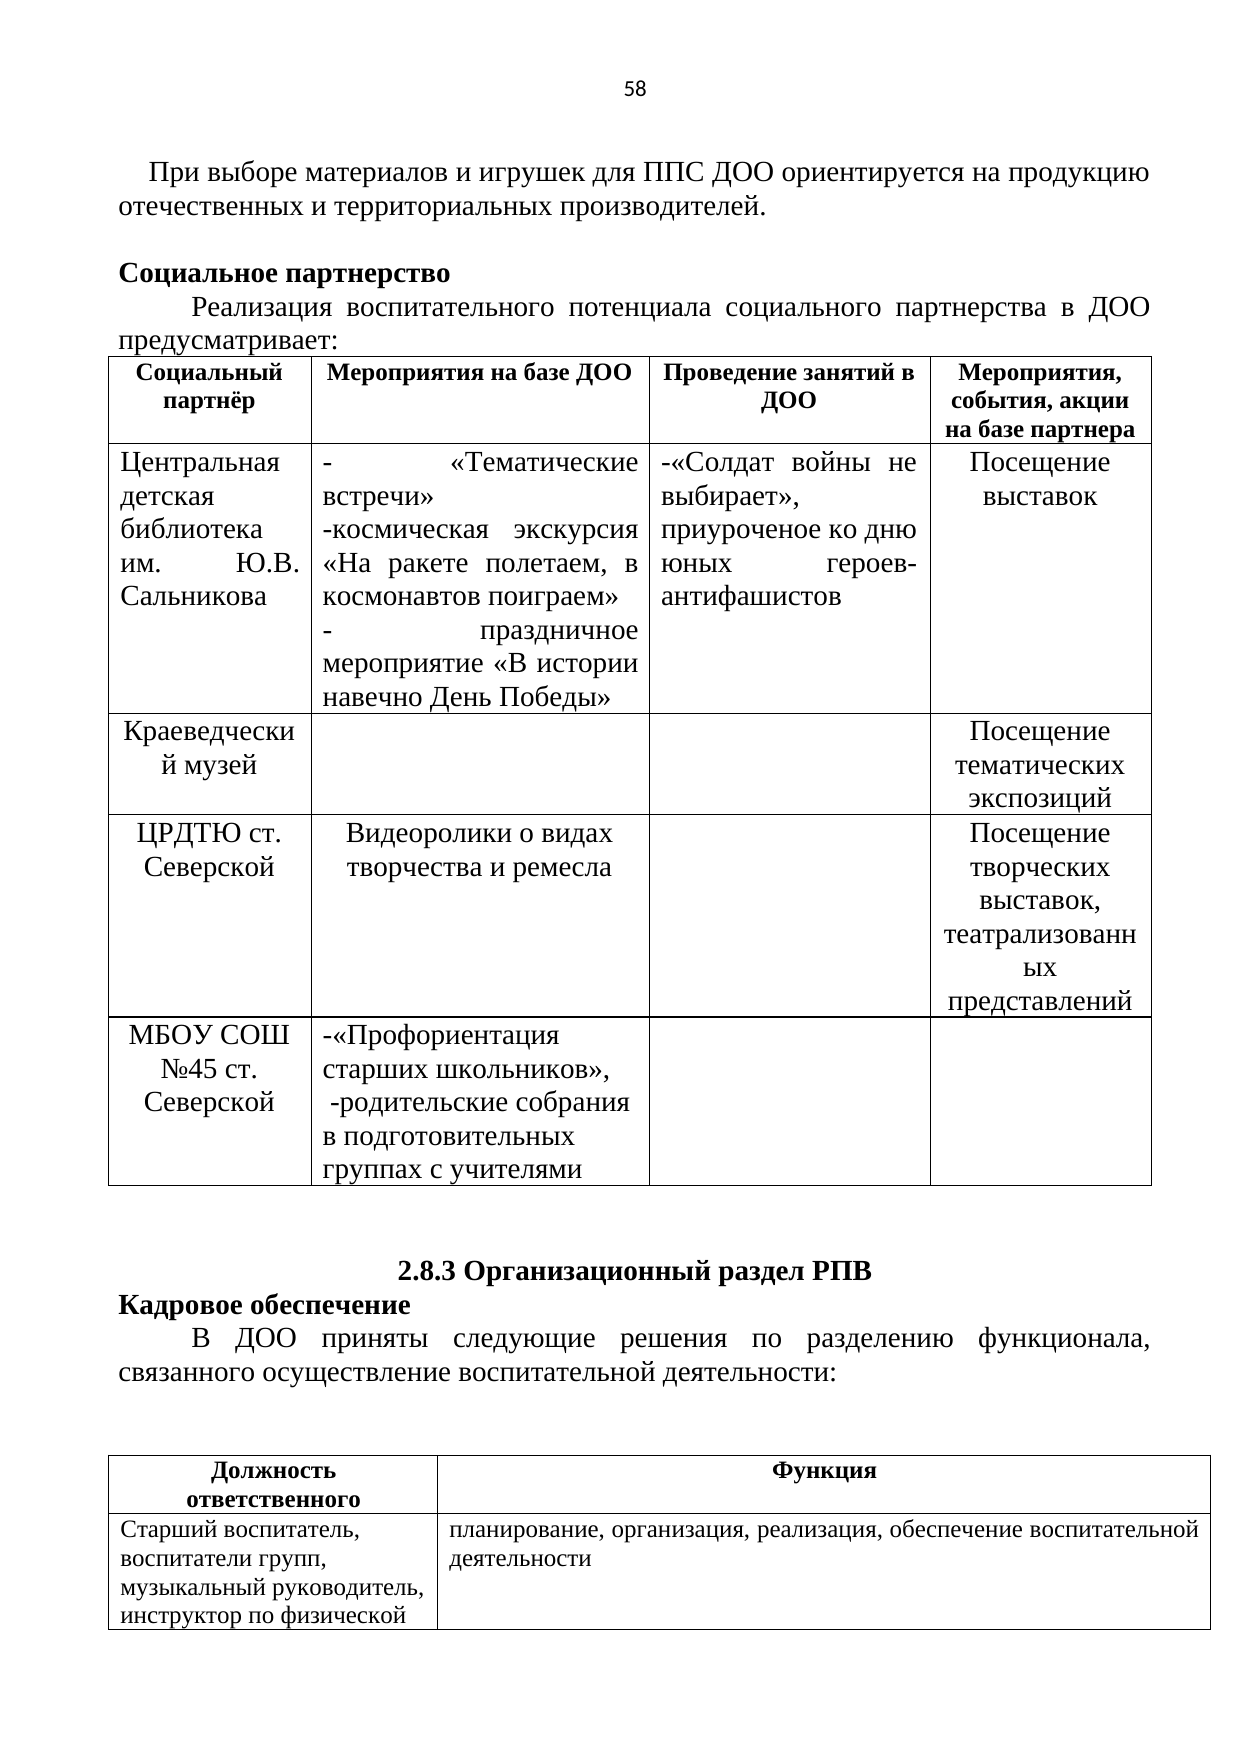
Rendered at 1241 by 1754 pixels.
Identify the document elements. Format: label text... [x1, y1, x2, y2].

table_header Функция [438, 1456, 1210, 1513]
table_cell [438, 1514, 1210, 1629]
table_cell [312, 714, 649, 814]
table_cell [931, 1018, 1151, 1185]
table_cell Посещение творческих выставок, театрализованных представлений [931, 815, 1151, 1016]
table_header Социальный партнёр [109, 357, 311, 443]
text Реализация воспитательного потенциала социального партнерства в ДОО предусматривает: [118, 289, 1152, 356]
table_cell Видеоролики о видах творчества и ремесла [312, 815, 649, 1016]
table_cell -«Солдат войны не выбирает», приуроченое ко дню юных героев-антифашистов [650, 444, 930, 712]
text Кадровое обеспечение [118, 1287, 1152, 1320]
table_cell Посещение выставок [931, 444, 1151, 712]
table_cell -«Профориентация старших школьников», -родительские собрания в подготовительных группах с учителями [312, 1018, 649, 1185]
table_cell [650, 815, 930, 1016]
text Социальное партнерство [118, 255, 1152, 289]
table_header Должность ответственного [109, 1456, 437, 1513]
table_cell [650, 714, 930, 814]
text При выборе материалов и игрушек для ППС ДОО ориентируется на продукцию отечественных и территориальных производителей. [118, 154, 1152, 222]
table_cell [109, 1514, 437, 1629]
table_cell Центральная детская библиотека им. Ю.В. Сальникова [109, 444, 311, 712]
table_cell - «Тематические встречи» -космическая экскурсия «На ракете полетаем, в космонавтов поиграем» - праздничное мероприятие «В истории навечно День Победы» [312, 444, 649, 712]
text В ДОО приняты следующие решения по разделению функционала, связанного осуществление воспитательной деятельности: [118, 1320, 1152, 1387]
table_cell МБОУ СОШ №45 ст. Северской [109, 1018, 311, 1185]
table_cell Краеведческий музей [109, 714, 311, 814]
table_cell ЦРДТЮ ст. Северской [109, 815, 311, 1016]
text 2.8.3 Организационный раздел РПВ [118, 1253, 1152, 1287]
table_cell [650, 1018, 930, 1185]
table_cell Посещение тематических экспозиций [931, 714, 1151, 814]
table_header Проведение занятий в ДОО [650, 357, 930, 443]
table_header Мероприятия, события, акции на базе партнера [931, 357, 1151, 443]
table_header Мероприятия на базе ДОО [312, 357, 649, 443]
